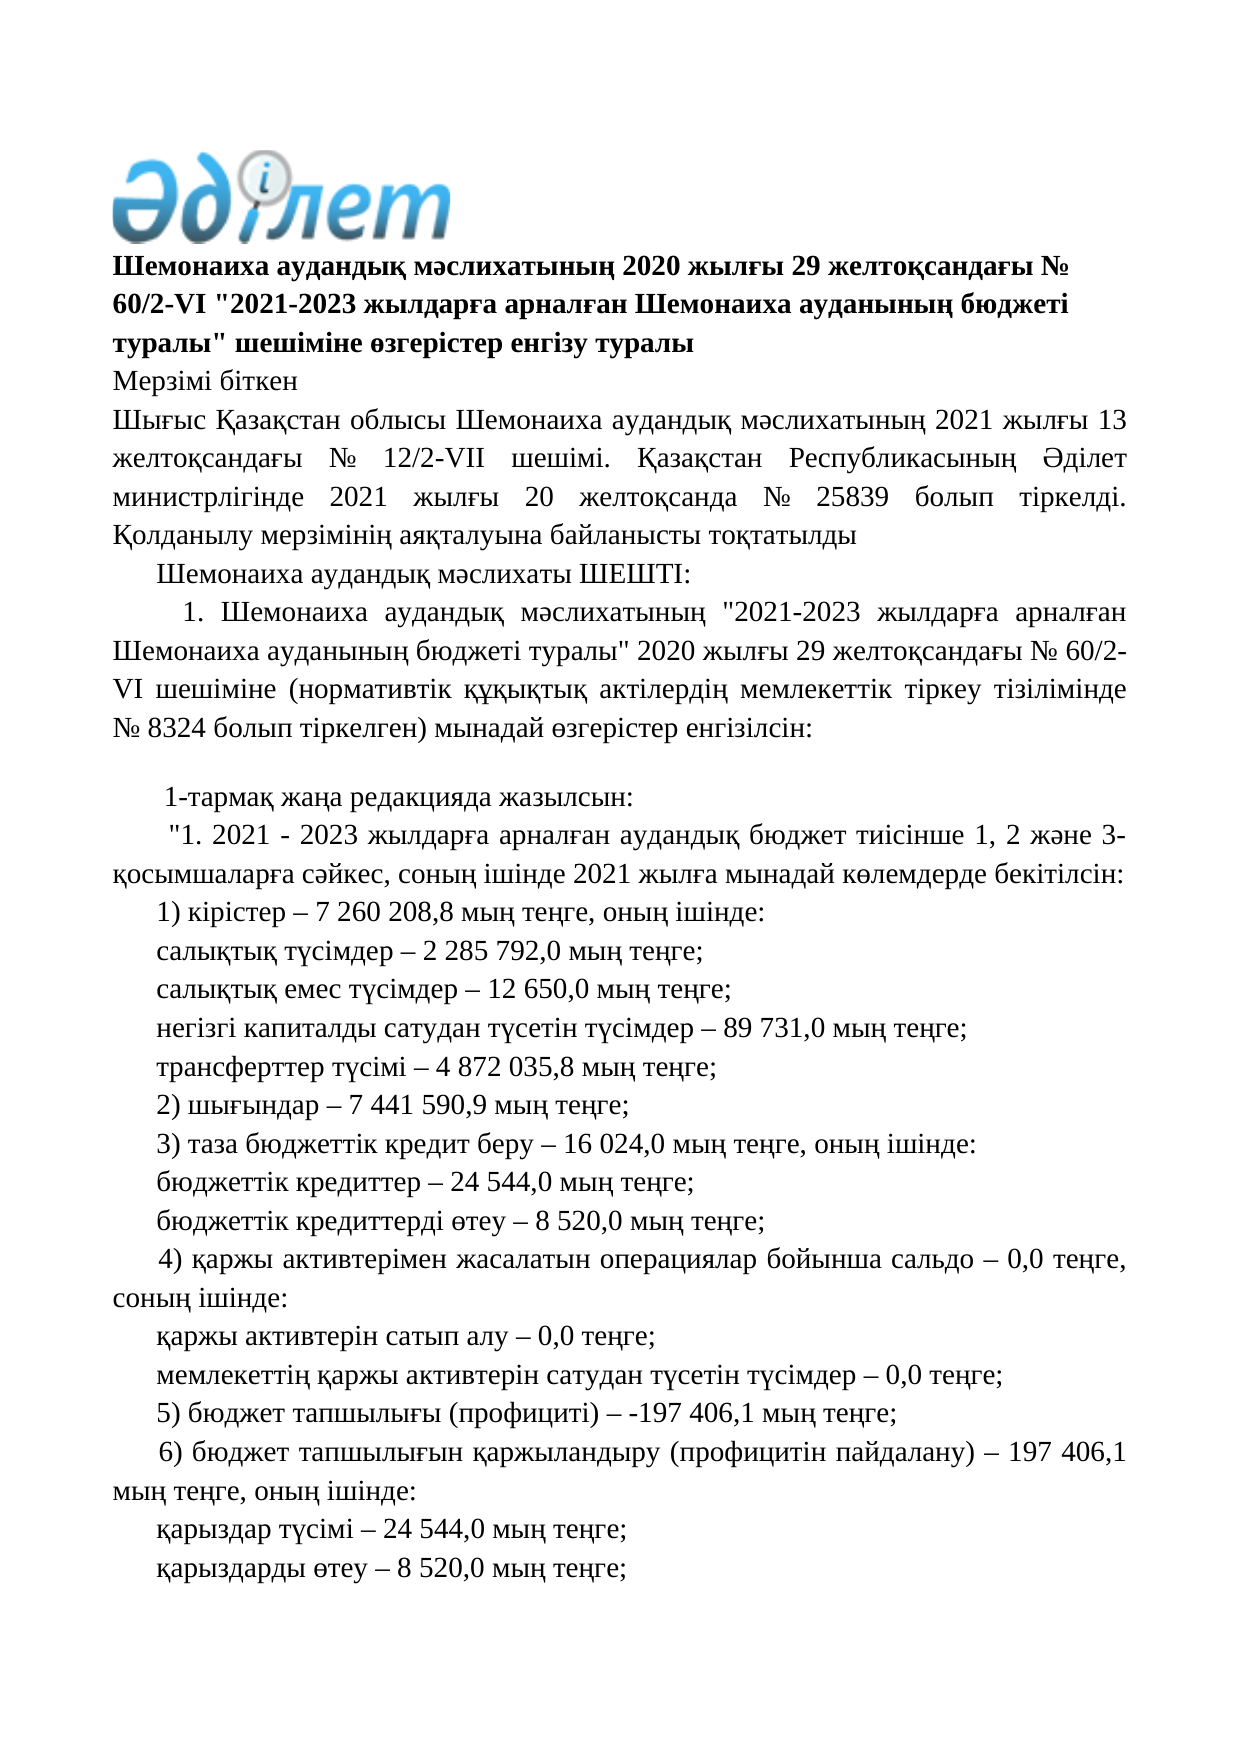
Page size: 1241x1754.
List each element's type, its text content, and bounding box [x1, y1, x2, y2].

text Мерзімі біткен [112, 363, 1128, 397]
text 1) кірістер – 7 260 208,8 мың теңге, оның ішінде: [112, 894, 1128, 928]
text қаржы активтерін сатып алу – 0,0 теңге; [112, 1318, 1128, 1352]
text мемлекеттің қаржы активтерін сатудан түсетін түсімдер – 0,0 теңге; [112, 1357, 1128, 1391]
text 2) шығындар – 7 441 590,9 мың теңге; [112, 1087, 1128, 1121]
text 1-тармақ жаңа редакцияда жазылсын: [112, 779, 1128, 812]
text Шемонаиха аудандық мәслихатының 2020 жылғы 29 желтоқсандағы № 60/2-VI "2021-2023 жылдарға арналған Шемонаиха ауданының бюджеті туралы" шешіміне өзгерістер енгізу туралы [112, 248, 1128, 358]
text "1. 2021 - 2023 жылдарға арналған аудандық бюджет тиісінше 1, 2 және 3-қосымшаларға сәйкес, соның ішінде 2021 жылға мынадай көлемдерде бекiтiлсiн: [112, 817, 1128, 889]
text салықтық емес түсімдер – 12 650,0 мың теңге; [112, 972, 1128, 1005]
text салықтық түсімдер – 2 285 792,0 мың теңге; [112, 933, 1128, 967]
text бюджеттік кредиттерді өтеу – 8 520,0 мың теңге; [112, 1203, 1128, 1236]
text трансферттер түсімі – 4 872 035,8 мың теңге; [112, 1049, 1128, 1082]
text бюджеттік кредиттер – 24 544,0 мың теңге; [112, 1164, 1128, 1198]
picture [112, 150, 451, 244]
text 5) бюджет тапшылығы (профициті) – -197 406,1 мың теңге; [112, 1396, 1128, 1429]
text қарыздарды өтеу – 8 520,0 мың теңге; [112, 1550, 1128, 1583]
text 4) қаржы активтерімен жасалатын операциялар бойынша сальдо – 0,0 теңге, соның ішінде: [112, 1241, 1128, 1313]
text 3) таза бюджеттік кредит беру – 16 024,0 мың теңге, оның ішінде: [112, 1126, 1128, 1159]
text 6) бюджет тапшылығын қаржыландыру (профицитін пайдалану) – 197 406,1 мың теңге, оның ішінде: [112, 1434, 1128, 1506]
text 1. Шемонаиха аудандық мәслихатының "2021-2023 жылдарға арналған Шемонаиха ауданының бюджеті туралы" 2020 жылғы 29 желтоқсандағы № 60/2-VI шешіміне (нормативтік құқықтық актілердің мемлекеттік тіркеу тізілімінде № 8324 болып тіркелген) мынадай өзгерістер енгізілсін: [112, 594, 1128, 744]
text қарыздар түсімі – 24 544,0 мың теңге; [112, 1511, 1128, 1545]
text Шығыс Қазақстан облысы Шемонаиха аудандық мәслихатының 2021 жылғы 13 желтоқсандағы № 12/2-VII шешімі. Қазақстан Республикасының Әділет министрлігінде 2021 жылғы 20 желтоқсанда № 25839 болып тіркелді. Қолданылу мерзімінің аяқталуына байланысты тоқтатылды [112, 402, 1128, 551]
text Шемонаиха аудандық мәслихаты ШЕШТІ: [112, 556, 1128, 589]
text негізгі капиталды сатудан түсетін түсімдер – 89 731,0 мың теңге; [112, 1010, 1128, 1044]
